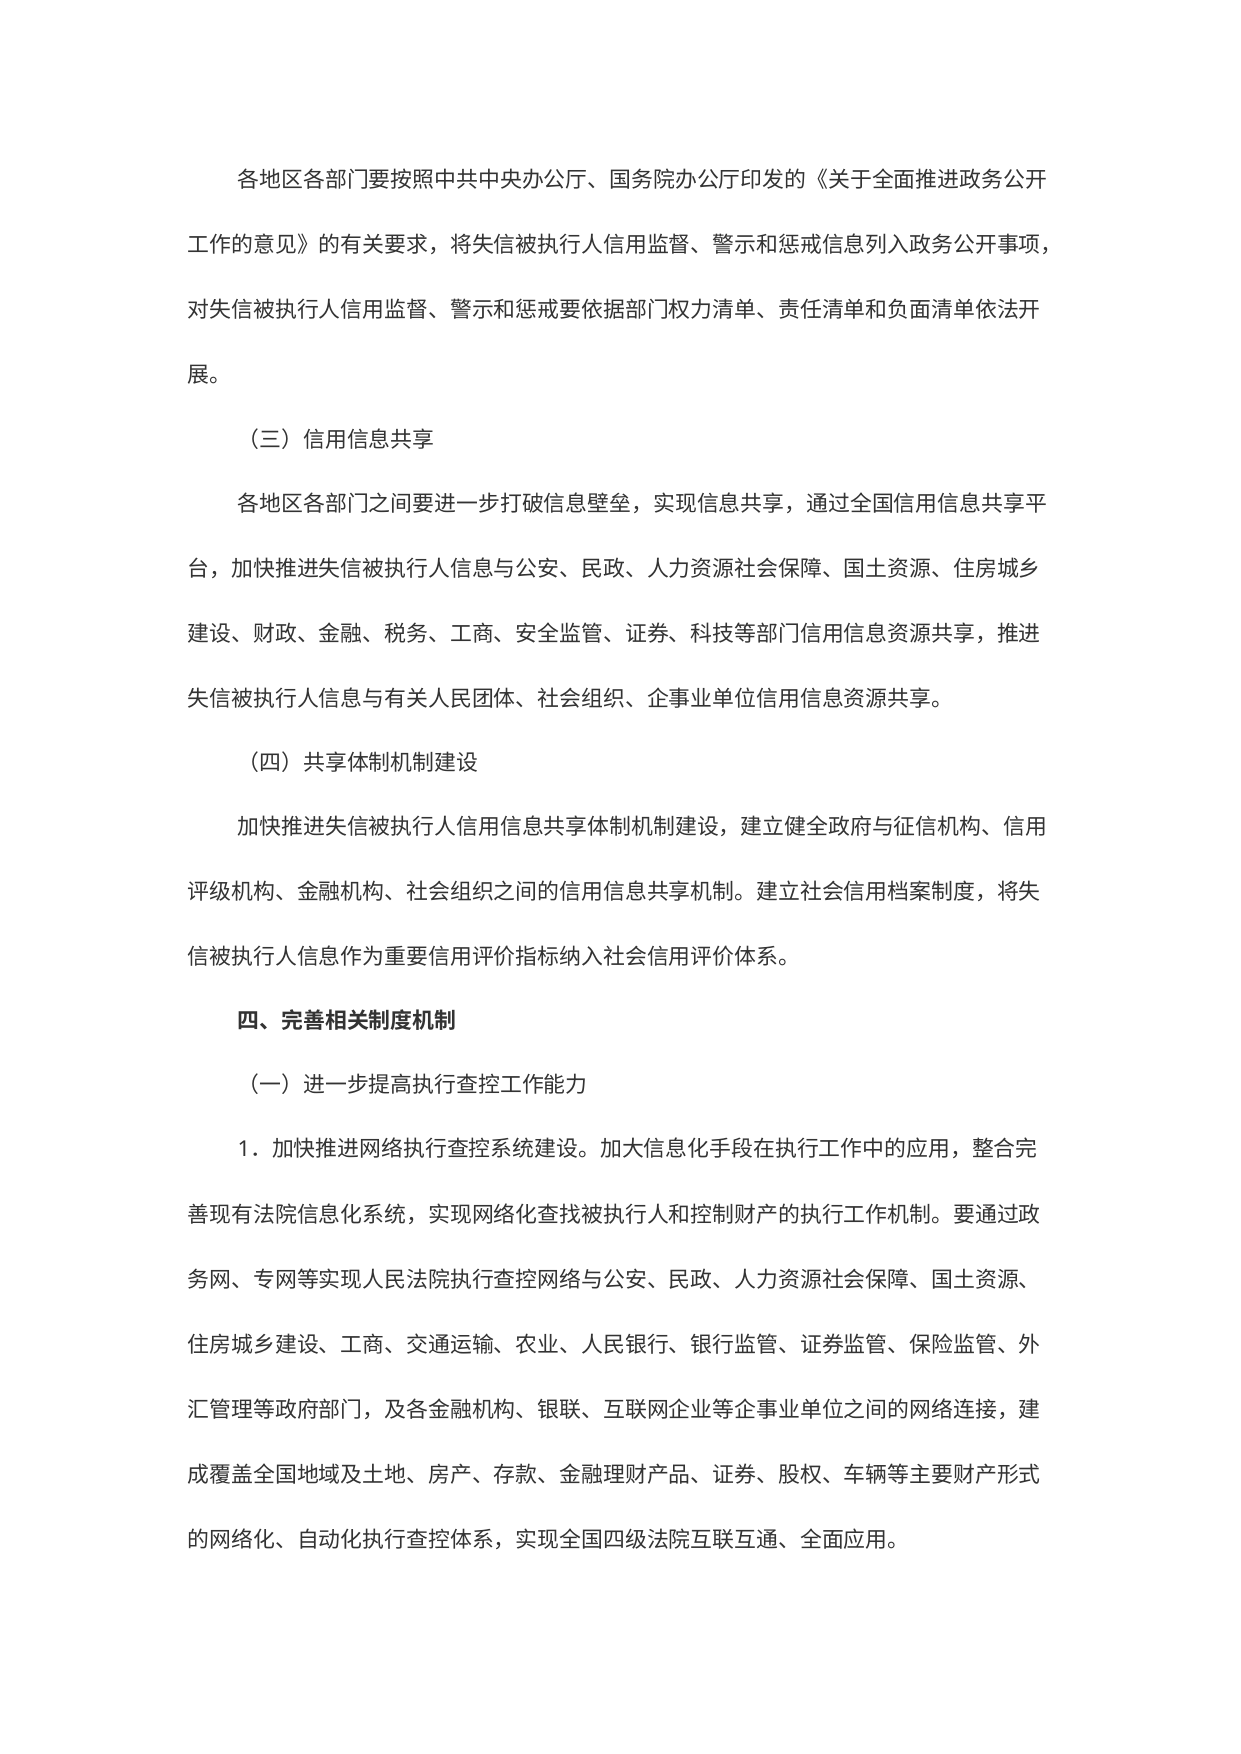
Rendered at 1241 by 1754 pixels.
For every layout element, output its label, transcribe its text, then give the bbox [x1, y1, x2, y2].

text （一）进一步提高执行查控工作能力 [187, 1067, 1053, 1099]
text 各地区各部门之间要进一步打破信息壁垒，实现信息共享，通过全国信用信息共享平台，加快推进失信被执行人信息与公安、民政、人力资源社会保障、国土资源、住房城乡建设、财政、金融、税务、工商、安全监管、证券、科技等部门信用信息资源共享，推进失信被执行人信息与有关人民团体、社会组织、企事业单位信用信息资源共享。 [187, 485, 1053, 713]
text 加快推进失信被执行人信用信息共享体制机制建设，建立健全政府与征信机构、信用评级机构、金融机构、社会组织之间的信用信息共享机制。建立社会信用档案制度，将失信被执行人信息作为重要信用评价指标纳入社会信用评价体系。 [187, 809, 1053, 971]
text （四）共享体制机制建设 [187, 744, 1053, 777]
text 各地区各部门要按照中共中央办公厅、国务院办公厅印发的《关于全面推进政务公开工作的意见》的有关要求，将失信被执行人信用监督、警示和惩戒信息列入政务公开事项，对失信被执行人信用监督、警示和惩戒要依据部门权力清单、责任清单和负面清单依法开展。 [187, 162, 1053, 389]
text 四、完善相关制度机制 [187, 1003, 1053, 1035]
text 1．加快推进网络执行查控系统建设。加大信息化手段在执行工作中的应用，整合完善现有法院信息化系统，实现网络化查找被执行人和控制财产的执行工作机制。要通过政务网、专网等实现人民法院执行查控网络与公安、民政、人力资源社会保障、国土资源、住房城乡建设、工商、交通运输、农业、人民银行、银行监管、证券监管、保险监管、外汇管理等政府部门，及各金融机构、银联、互联网企业等企事业单位之间的网络连接，建成覆盖全国地域及土地、房产、存款、金融理财产品、证券、股权、车辆等主要财产形式的网络化、自动化执行查控体系，实现全国四级法院互联互通、全面应用。 [187, 1131, 1053, 1554]
text （三）信用信息共享 [187, 421, 1053, 454]
